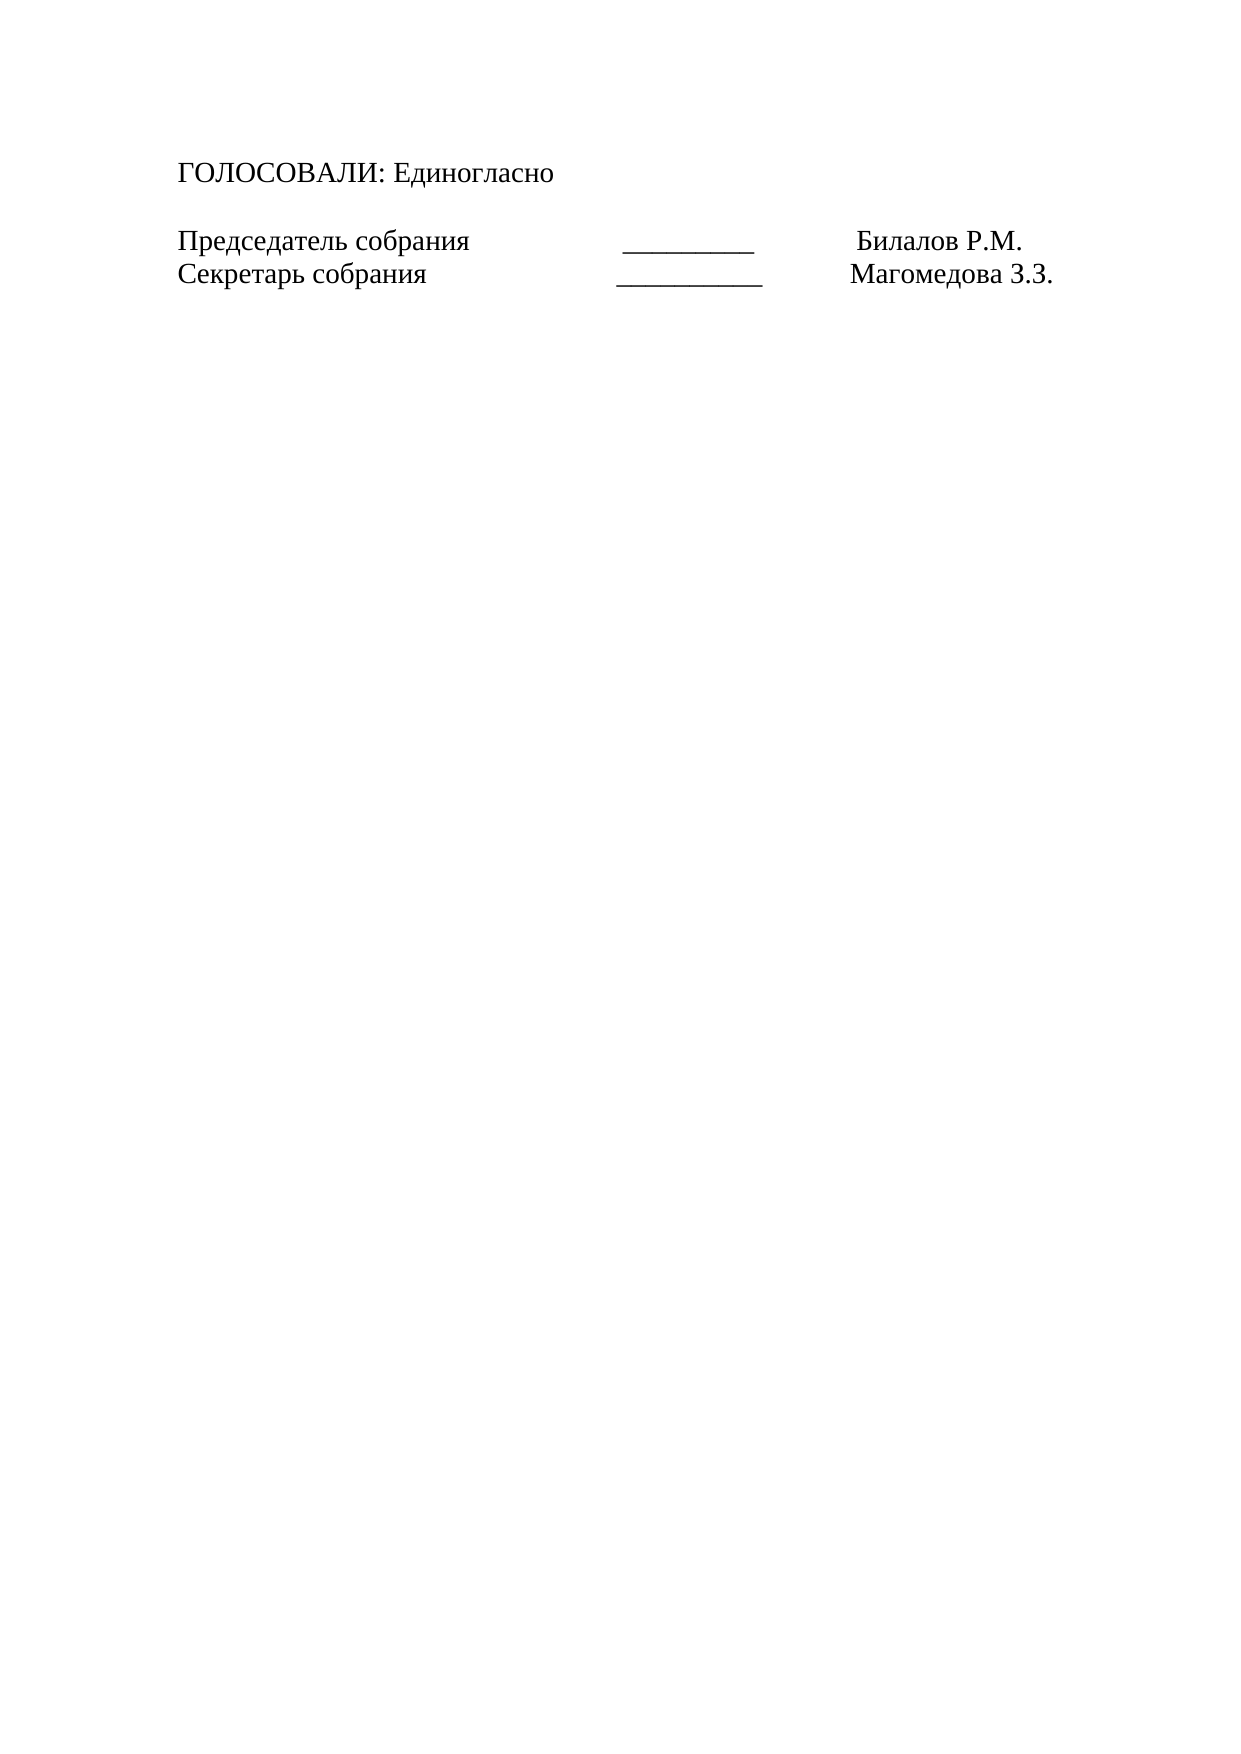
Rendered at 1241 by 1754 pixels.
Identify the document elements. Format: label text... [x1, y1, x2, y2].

text Секретарь собрания __________ Магомедова З.З. [177, 256, 1152, 290]
text Председатель собрания _________ Билалов Р.М. [177, 223, 1152, 256]
text ГОЛОСОВАЛИ: Единогласно [177, 152, 1152, 189]
